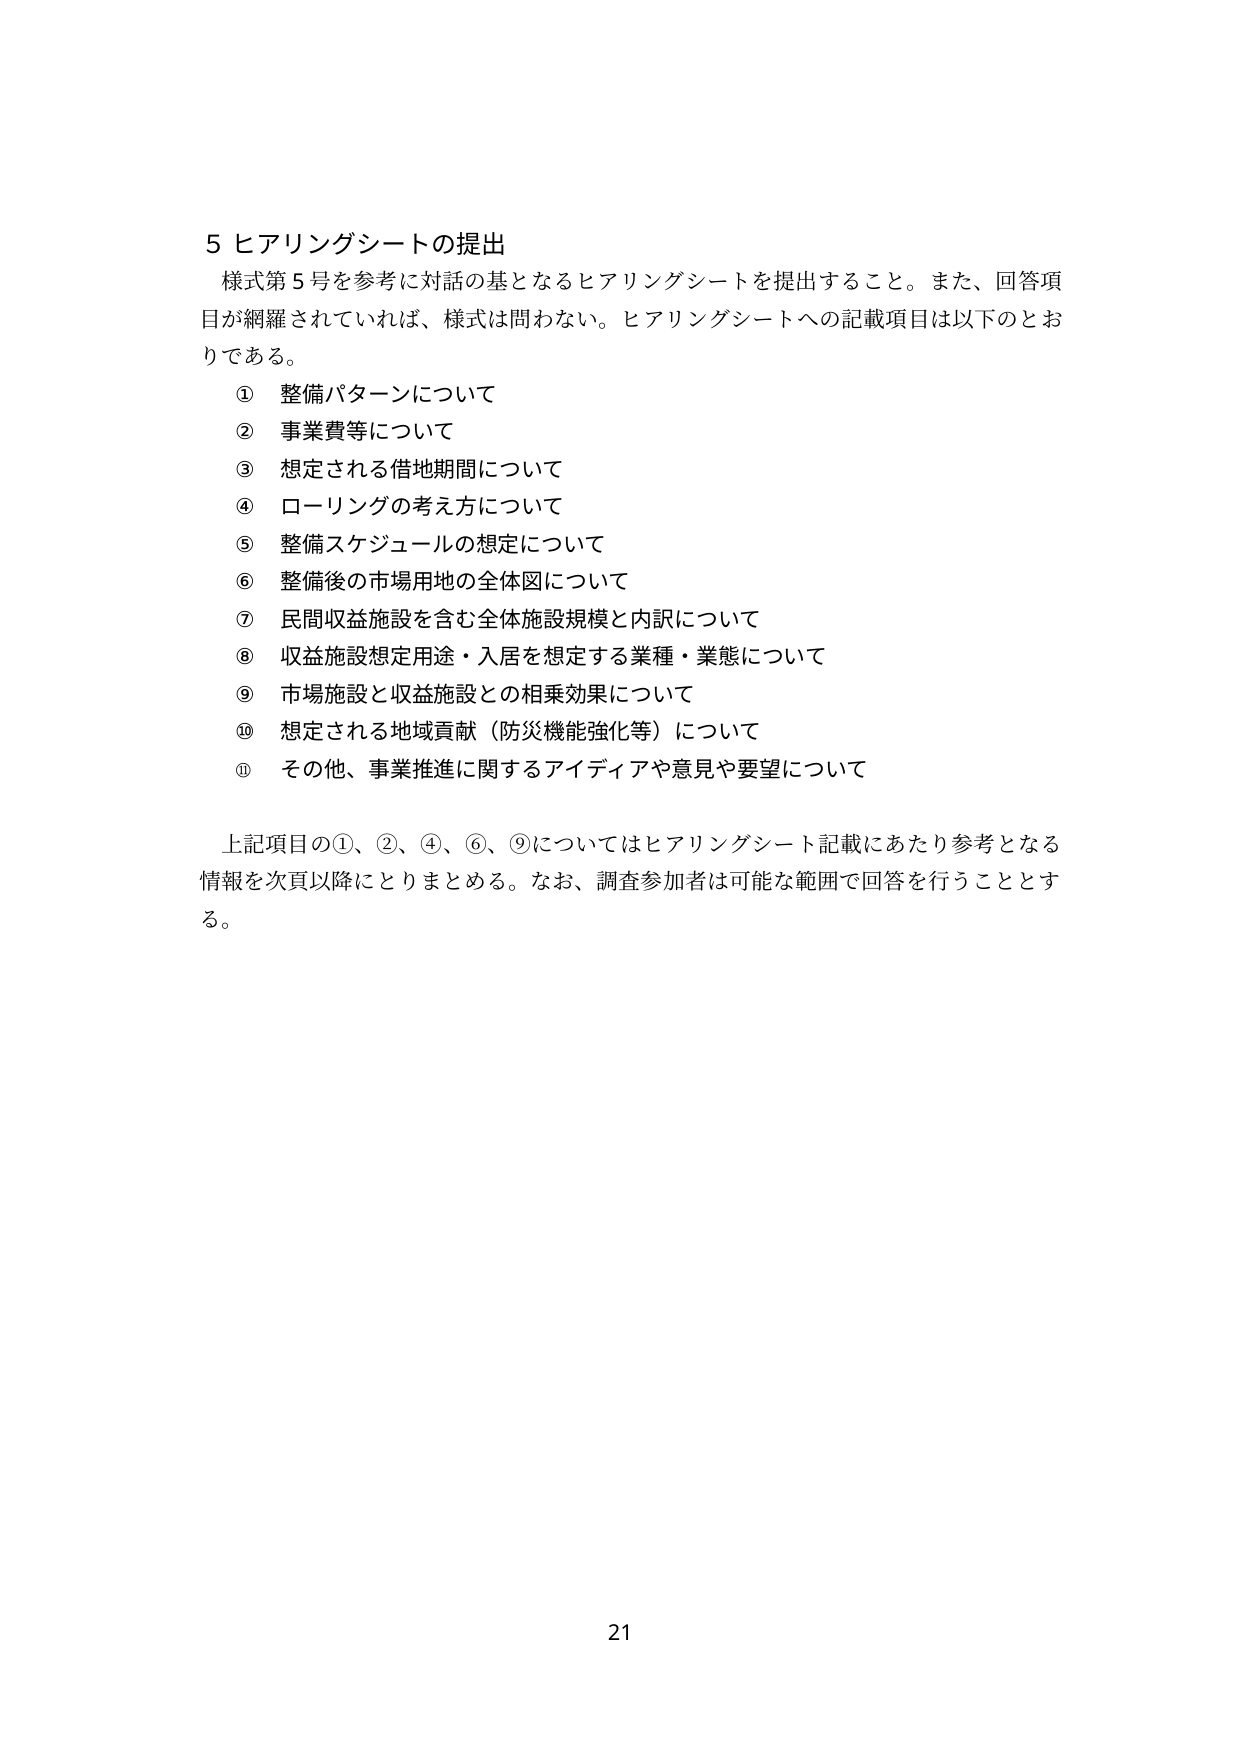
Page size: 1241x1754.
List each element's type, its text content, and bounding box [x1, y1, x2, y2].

text 上記項目の①、②、④、⑥、⑨についてはヒアリングシート記載にあたり参考となる情報を次頁以降にとりまとめる。なお、調査参加者は可能な範囲で回答を行うこととする。 [199, 824, 1063, 937]
list 想定される借地期間について [235, 449, 1063, 487]
text 様式第5号を参考に対話の基となるヒアリングシートを提出すること。また、回答項目が網羅されていれば、様式は問わない。ヒアリングシートへの記載項目は以下のとおりである。 [199, 262, 1063, 374]
list その他、事業推進に関するアイディアや意見や要望について [235, 749, 1063, 787]
list 民間収益施設を含む全体施設規模と内訳について [235, 599, 1063, 637]
list ローリングの考え方について [235, 487, 1063, 524]
subtitle ヒアリングシートの提出 [201, 224, 1063, 262]
list 整備パターンについて [235, 374, 1063, 412]
list 想定される地域貢献（防災機能強化等）について [235, 712, 1063, 749]
list 市場施設と収益施設との相乗効果について [235, 674, 1063, 712]
list 事業費等について [235, 412, 1063, 449]
list 整備後の市場用地の全体図について [235, 562, 1063, 599]
list 収益施設想定用途・入居を想定する業種・業態について [235, 637, 1063, 674]
list 整備スケジュールの想定について [235, 524, 1063, 562]
